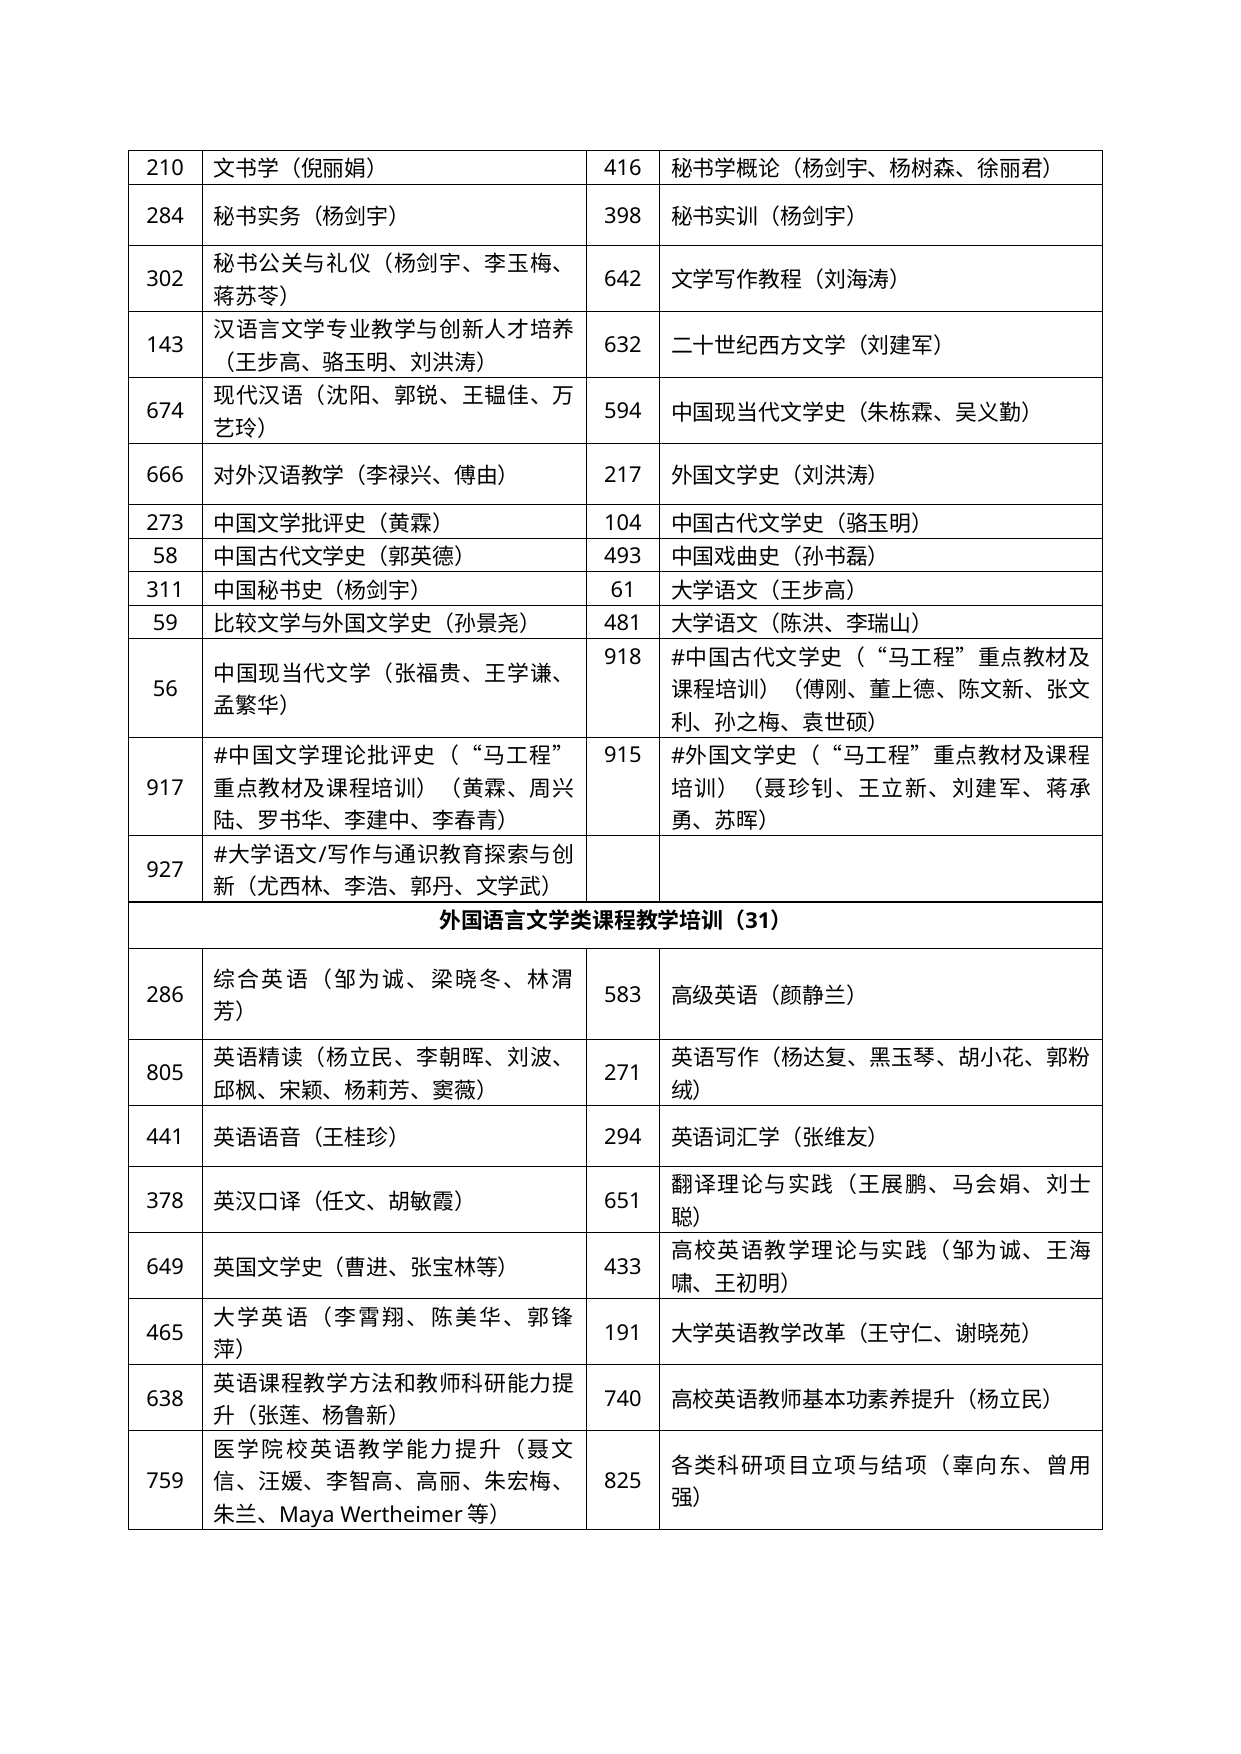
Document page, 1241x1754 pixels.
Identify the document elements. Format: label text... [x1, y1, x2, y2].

table_cell 二十世纪西方文学（刘建军） [660, 312, 1102, 377]
table_cell 秘书学概论（杨剑宇、杨树森、徐丽君） [660, 151, 1102, 183]
table_cell 416 [587, 151, 659, 183]
table_cell 927 [129, 836, 202, 901]
table_cell 915 [587, 738, 659, 835]
table_cell 比较文学与外国文学史（孙景尧） [203, 606, 586, 638]
table_cell [587, 836, 659, 901]
table_cell 594 [587, 378, 659, 443]
table_cell 918 [587, 639, 659, 737]
table_cell 666 [129, 444, 202, 504]
table_cell 740 [587, 1365, 659, 1430]
table_cell 英语写作（杨达复、黑玉琴、胡小花、郭粉绒） [660, 1040, 1102, 1105]
table_cell 58 [129, 539, 202, 571]
table_cell 441 [129, 1106, 202, 1166]
table_cell #大学语文/写作与通识教育探索与创新（尤西林、李浩、郭丹、文学武） [203, 836, 586, 901]
table_cell 825 [587, 1431, 659, 1529]
table_cell 秘书实务（杨剑宇） [203, 185, 586, 245]
table_cell 481 [587, 606, 659, 638]
table_cell 917 [129, 738, 202, 835]
table_cell 433 [587, 1233, 659, 1298]
table_cell 294 [587, 1106, 659, 1166]
table_cell 中国古代文学史（郭英德） [203, 539, 586, 571]
table_cell 759 [129, 1431, 202, 1529]
table_cell 大学语文（王步高） [660, 572, 1102, 605]
table_cell 外国语言文学类课程教学培训（31） [129, 903, 1102, 947]
table_cell #中国古代文学史（“马工程”重点教材及课程培训）（傅刚、董上德、陈文新、张文利、孙之梅、袁世硕） [660, 639, 1102, 737]
table_cell 大学语文（陈洪、李瑞山） [660, 606, 1102, 638]
table_cell 59 [129, 606, 202, 638]
table_cell 805 [129, 1040, 202, 1105]
table_cell 271 [587, 1040, 659, 1105]
table_cell 英国文学史（曹进、张宝林等） [203, 1233, 586, 1298]
table_cell #外国文学史（“马工程”重点教材及课程培训）（聂珍钊、王立新、刘建军、蒋承勇、苏晖） [660, 738, 1102, 835]
table_cell 191 [587, 1299, 659, 1364]
table_cell [660, 836, 1102, 901]
table_cell 翻译理论与实践（王展鹏、马会娟、刘士聪） [660, 1167, 1102, 1232]
table_cell 649 [129, 1233, 202, 1298]
table_cell 英语语音（王桂珍） [203, 1106, 586, 1166]
table_cell 中国戏曲史（孙书磊） [660, 539, 1102, 571]
table_cell 632 [587, 312, 659, 377]
table_cell 高校英语教学理论与实践（邹为诚、王海啸、王初明） [660, 1233, 1102, 1298]
table_cell 465 [129, 1299, 202, 1364]
table_cell 642 [587, 246, 659, 311]
table_cell 302 [129, 246, 202, 311]
table_cell 对外汉语教学（李禄兴、傅由） [203, 444, 586, 504]
table_cell 104 [587, 505, 659, 538]
table_cell 大学英语（李霄翔、陈美华、郭锋萍） [203, 1299, 586, 1364]
table_cell 中国现当代文学（张福贵、王学谦、孟繁华） [203, 639, 586, 737]
table_cell 文书学（倪丽娟） [203, 151, 586, 183]
table_cell 汉语言文学专业教学与创新人才培养（王步高、骆玉明、刘洪涛） [203, 312, 586, 377]
table_cell 英汉口译（任文、胡敏霞） [203, 1167, 586, 1232]
table_cell 英语课程教学方法和教师科研能力提升（张莲、杨鲁新） [203, 1365, 586, 1430]
table_cell 638 [129, 1365, 202, 1430]
table_cell 56 [129, 639, 202, 737]
table_cell 284 [129, 185, 202, 245]
table_cell 高校英语教师基本功素养提升（杨立民） [660, 1365, 1102, 1430]
table_cell 311 [129, 572, 202, 605]
table_cell 中国古代文学史（骆玉明） [660, 505, 1102, 538]
table_cell 医学院校英语教学能力提升（聂文信、汪媛、李智高、高丽、朱宏梅、朱兰、Maya Wertheimer等） [203, 1431, 586, 1529]
table_cell 378 [129, 1167, 202, 1232]
table_cell 493 [587, 539, 659, 571]
table_cell 中国文学批评史（黄霖） [203, 505, 586, 538]
table_cell 现代汉语（沈阳、郭锐、王韫佳、万艺玲） [203, 378, 586, 443]
table_cell 217 [587, 444, 659, 504]
table_cell 大学英语教学改革（王守仁、谢晓苑） [660, 1299, 1102, 1364]
table_cell 286 [129, 949, 202, 1039]
table_cell #中国文学理论批评史（“马工程”重点教材及课程培训）（黄霖、周兴陆、罗书华、李建中、李春青） [203, 738, 586, 835]
table_cell 583 [587, 949, 659, 1039]
table_cell 674 [129, 378, 202, 443]
table_cell 273 [129, 505, 202, 538]
table_cell 英语精读（杨立民、李朝晖、刘波、邱枫、宋颖、杨莉芳、窦薇） [203, 1040, 586, 1105]
table_cell 外国文学史（刘洪涛） [660, 444, 1102, 504]
table_cell 秘书实训（杨剑宇） [660, 185, 1102, 245]
table_cell 文学写作教程（刘海涛） [660, 246, 1102, 311]
table_cell 中国现当代文学史（朱栋霖、吴义勤） [660, 378, 1102, 443]
table_cell 61 [587, 572, 659, 605]
table_cell 中国秘书史（杨剑宇） [203, 572, 586, 605]
table_cell 398 [587, 185, 659, 245]
table_cell 综合英语（邹为诚、梁晓冬、林渭芳） [203, 949, 586, 1039]
table_cell 英语词汇学（张维友） [660, 1106, 1102, 1166]
table_cell 210 [129, 151, 202, 183]
table_cell 各类科研项目立项与结项（辜向东、曾用强） [660, 1431, 1102, 1529]
table_cell 秘书公关与礼仪（杨剑宇、李玉梅、蒋苏苓） [203, 246, 586, 311]
table_cell 651 [587, 1167, 659, 1232]
table_cell 143 [129, 312, 202, 377]
table_cell 高级英语（颜静兰） [660, 949, 1102, 1039]
